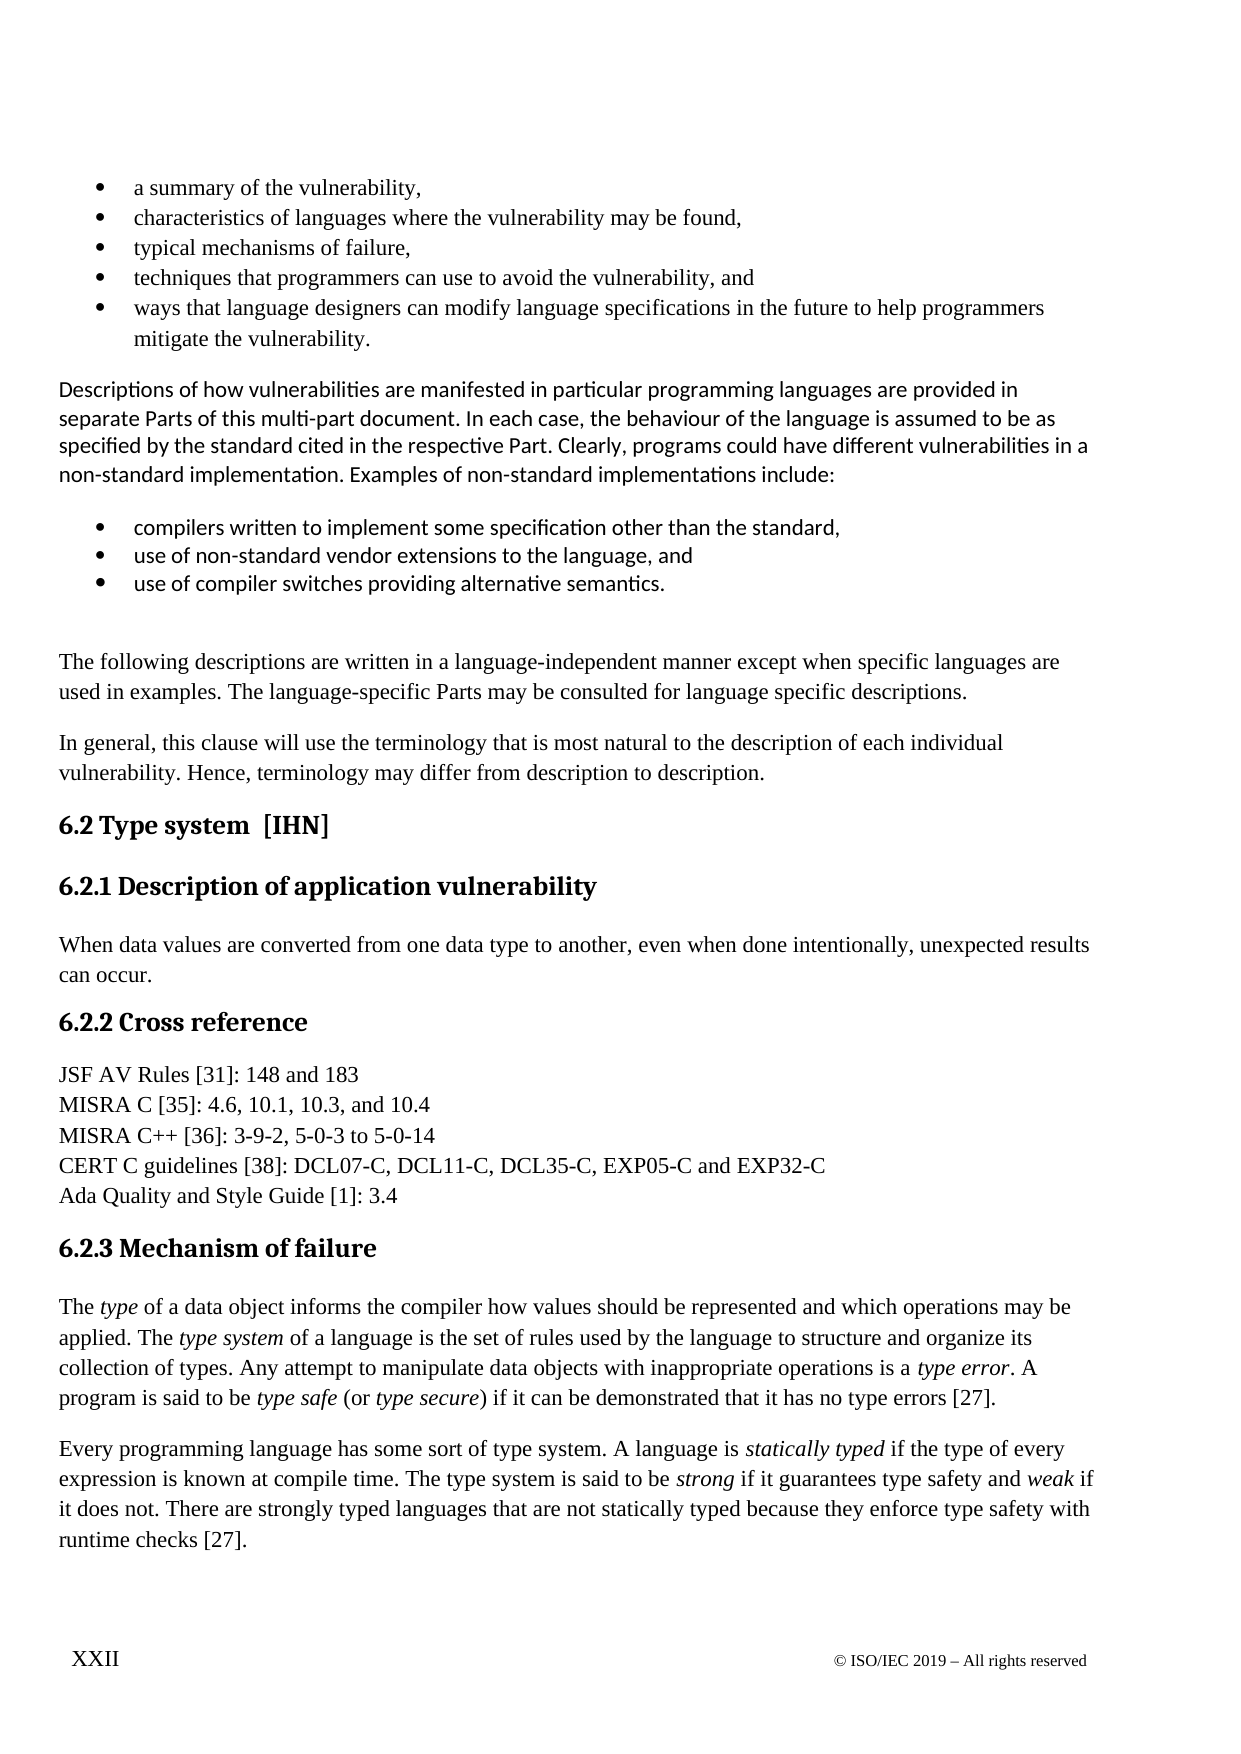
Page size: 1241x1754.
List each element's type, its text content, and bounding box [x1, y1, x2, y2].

text Descriptions of how vulnerabilities are manifested in particular programming languages are provided in separate Parts of this multi-part document. In each case, the behaviour of the language is assumed to be as specified by the standard cited in the respective Part. Clearly, programs could have different vulnerabilities in a non-standard implementation. Examples of non-standard implementations include: [58, 376, 1099, 488]
list use of non-standard vendor extensions to the language, and [96, 541, 1099, 569]
list techniques that programmers can use to avoid the vulnerability, and [96, 264, 1099, 291]
list use of compiler switches providing alternative semantics. [96, 569, 1099, 597]
subtitle 6.2.2 Cross reference [58, 1012, 1099, 1036]
text When data values are converted from one data type to another, even when done intentionally, unexpected results can occur. [58, 931, 1099, 988]
text The type of a data object informs the compiler how values should be represented and which operations may be applied. The type system of a language is the set of rules used by the language to structure and organize its collection of types. Any attempt to manipulate data objects with inappropriate operations is a type error. A program is said to be type safe (or type secure) if it can be demonstrated that it has no type errors [27]. [58, 1293, 1099, 1410]
subtitle 6.2.1 Description of application vulnerability [58, 871, 1099, 902]
text The following descriptions are written in a language-independent manner except when specific languages are used in examples. The language-specific Parts may be consulted for language specific descriptions. [58, 648, 1099, 704]
text Ada Quality and Style Guide [1]: 3.4 [58, 1182, 1099, 1208]
list ways that language designers can modify language specifications in the future to help programmers mitigate the vulnerability. [96, 294, 1099, 351]
text CERT C guidelines [38]: DCL07-C, DCL11-C, DCL35-C, EXP05-C and EXP32-C [58, 1152, 1099, 1178]
list characteristics of languages where the vulnerability may be found, [96, 204, 1099, 230]
text MISRA C++ [36]: 3-9-2, 5-0-3 to 5-0-14 [58, 1122, 1099, 1148]
text In general, this clause will use the terminology that is most natural to the description of each individual vulnerability. Hence, terminology may differ from description to description. [58, 729, 1099, 786]
text JSF AV Rules [31]: 148 and 183 MISRA C [35]: 4.6, 10.1, 10.3, and 10.4 [58, 1061, 1099, 1118]
list a summary of the vulnerability, [96, 173, 1099, 200]
list compilers written to implement some specification other than the standard, [96, 513, 1099, 541]
list typical mechanisms of failure, [96, 234, 1099, 260]
subtitle 6.2.3 Mechanism of failure [58, 1233, 1099, 1264]
subtitle 6.2 Type system [IHN] [58, 810, 1099, 841]
text Every programming language has some sort of type system. A language is statically typed if the type of every expression is known at compile time. The type system is said to be strong if it guarantees type safety and weak if it does not. There are strongly typed languages that are not statically typed because they enforce type safety with runtime checks [27]. [58, 1435, 1099, 1552]
